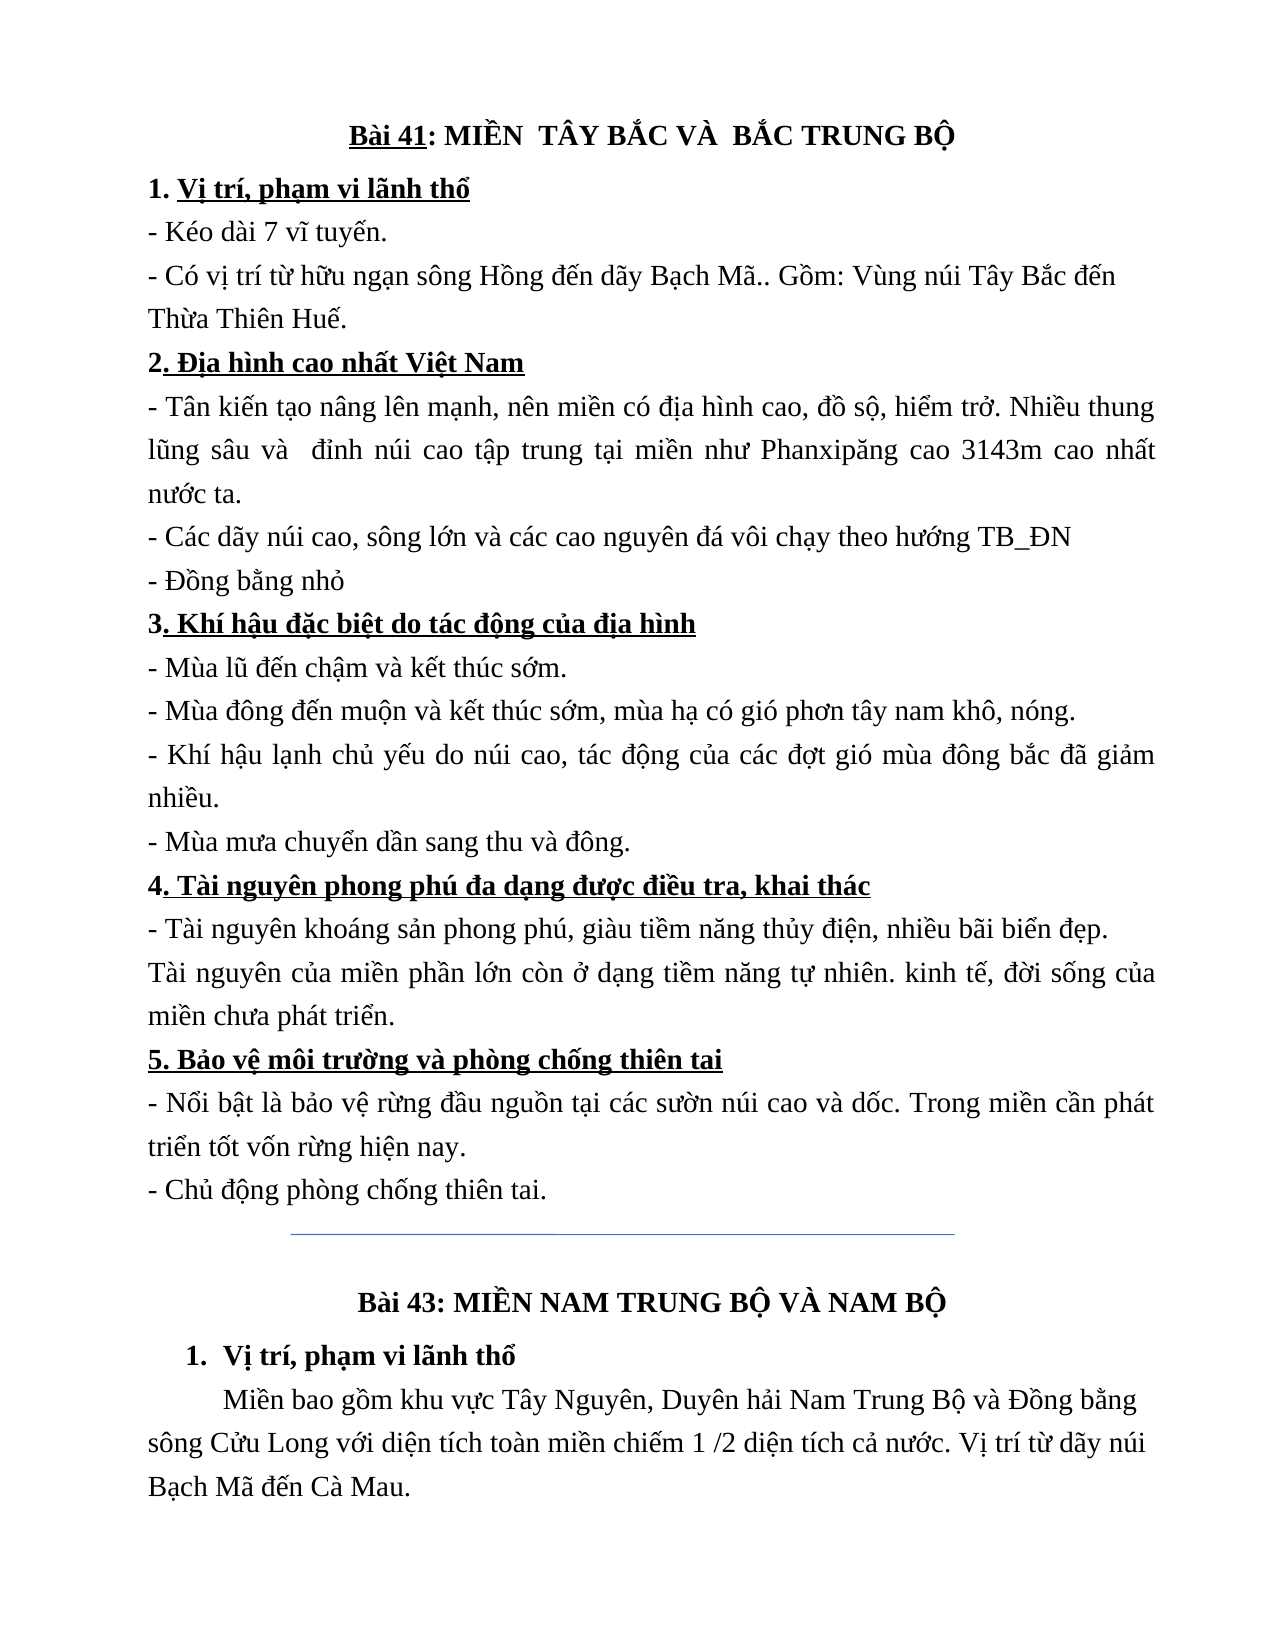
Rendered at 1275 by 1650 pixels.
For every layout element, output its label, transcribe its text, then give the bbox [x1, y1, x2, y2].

text - Mùa đông đến muộn và kết thúc sớm, mùa hạ có gió phơn tây nam khô, nóng. [148, 693, 1157, 727]
text - Mùa lũ đến chậm và kết thúc sớm. [148, 650, 1157, 683]
text - Các dãy núi cao, sông lớn và các cao nguyên đá vôi chạy theo hướng TB_ĐN [148, 519, 1157, 553]
text 1. Vị trí, phạm vi lãnh thổ [148, 171, 1157, 204]
text Bài 41: MIỀN TÂY BẮC VÀ BẮC TRUNG BỘ [148, 118, 1157, 152]
text Tài nguyên của miền phần lớn còn ở dạng tiềm năng tự nhiên. kinh tế, đời sống của miền chưa phát triển. [148, 955, 1157, 1032]
text - Đồng bằng nhỏ [148, 563, 1157, 596]
text - Có vị trí từ hữu ngạn sông Hồng đến dãy Bạch Mã.. Gồm: Vùng núi Tây Bắc đến Thừa Thiên Huế. [148, 258, 1157, 335]
text - Tân kiến tạo nâng lên mạnh, nên miền có địa hình cao, đồ sộ, hiểm trở. Nhiều thung lũng sâu và đỉnh núi cao tập trung tại miền như Phanxipăng cao 3143m cao nhất nước ta. [148, 389, 1157, 509]
text 5. Bảo vệ môi trường và phòng chống thiên tai [148, 1042, 1157, 1075]
text - Mùa mưa chuyển dần sang thu và đông. [148, 824, 1157, 858]
text 2. Địa hình cao nhất Việt Nam [148, 345, 1157, 379]
text - Tài nguyên khoáng sản phong phú, giàu tiềm năng thủy điện, nhiều bãi biển đẹp. [148, 911, 1157, 945]
text 3. Khí hậu đặc biệt do tác động của địa hình [148, 606, 1157, 640]
text - Nổi bật là bảo vệ rừng đầu nguồn tại các sườn núi cao và dốc. Trong miền cần phát triển tốt vốn rừng hiện nay. [148, 1085, 1157, 1162]
text Miền bao gồm khu vực Tây Nguyên, Duyên hải Nam Trung Bộ và Đồng bằng sông Cửu Long với diện tích toàn miền chiếm 1 /2 diện tích cả nước. Vị trí từ dãy núi Bạch Mã đến Cà Mau. [148, 1382, 1157, 1502]
text - Kéo dài 7 vĩ tuyến. [148, 214, 1157, 248]
list Vị trí, phạm vi lãnh thổ [185, 1338, 1157, 1372]
text - Chủ động phòng chống thiên tai. [148, 1172, 1157, 1206]
text Bài 43: MIỀN NAM TRUNG BỘ VÀ NAM BỘ [148, 1285, 1157, 1319]
text - Khí hậu lạnh chủ yếu do núi cao, tác động của các đợt gió mùa đông bắc đã giảm nhiều. [148, 737, 1157, 814]
text 4. Tài nguyên phong phú đa dạng được điều tra, khai thác [148, 868, 1157, 901]
